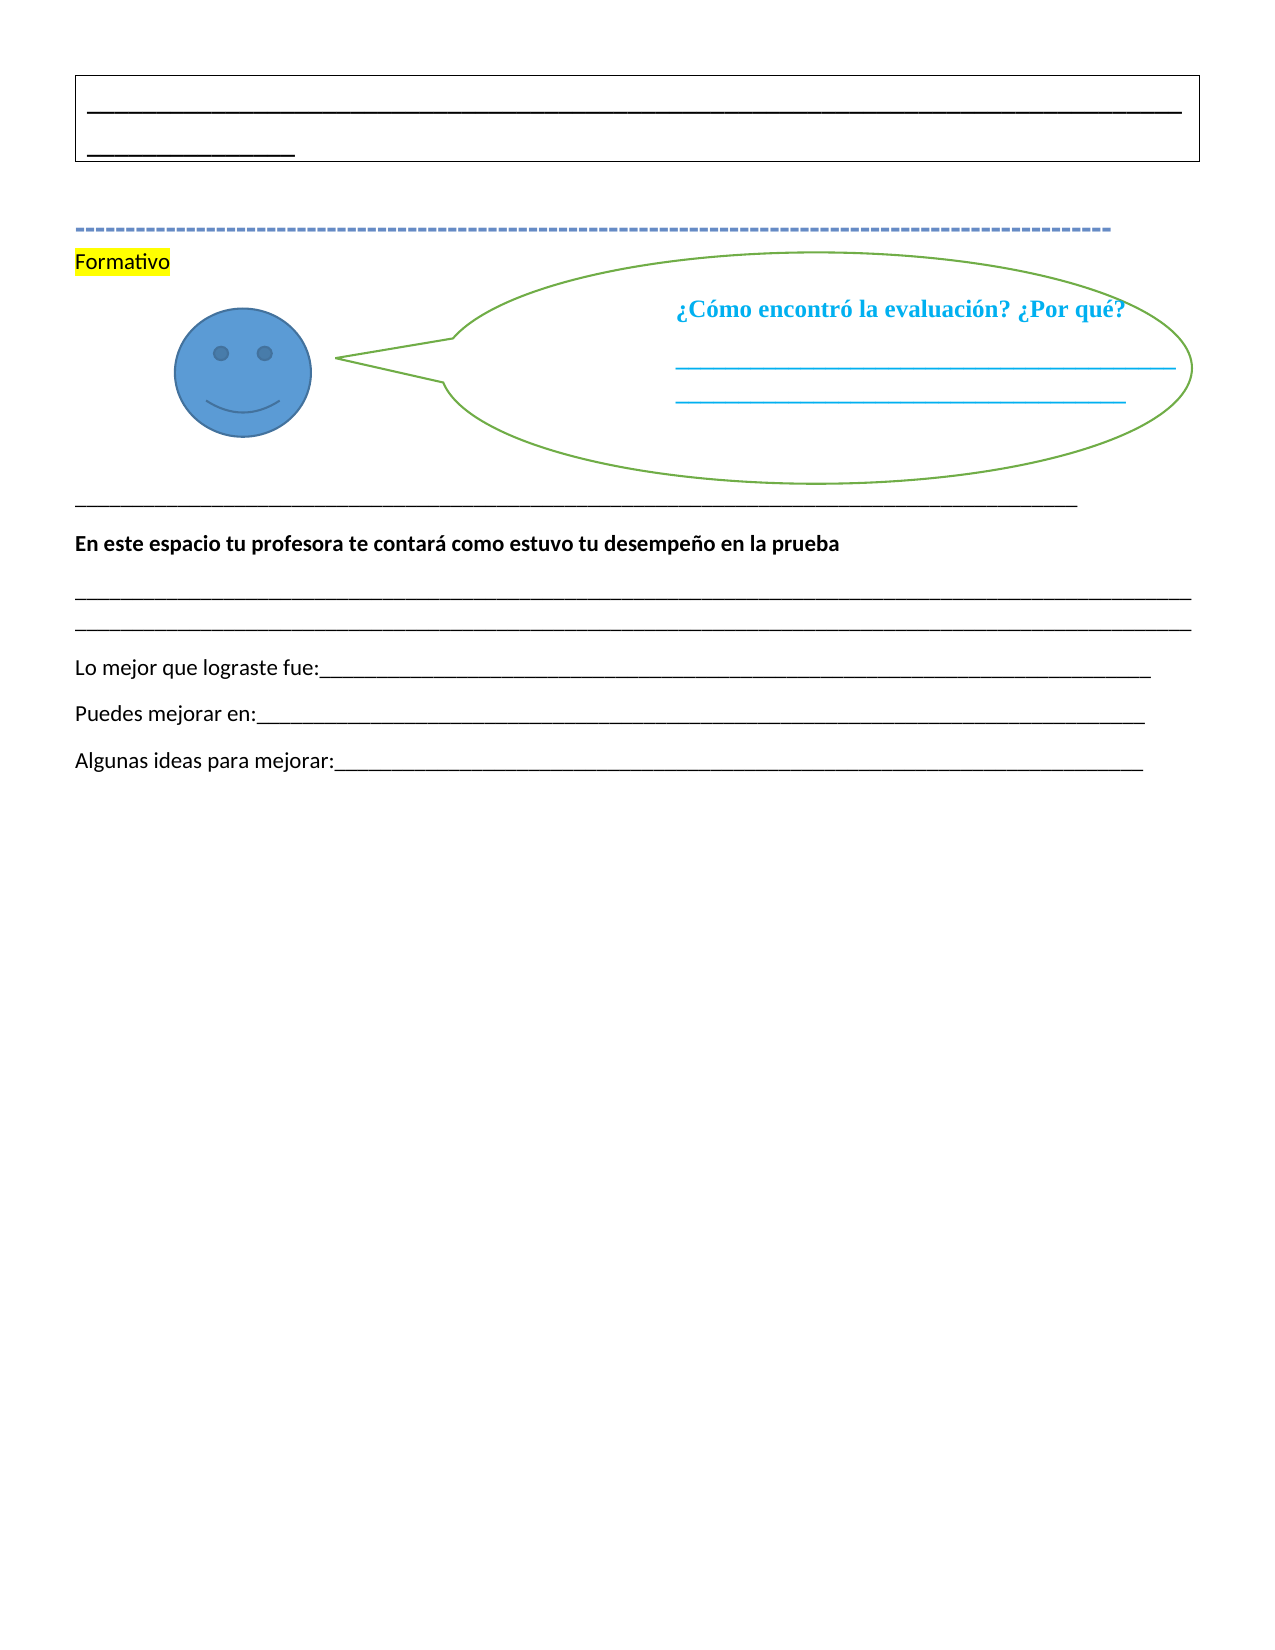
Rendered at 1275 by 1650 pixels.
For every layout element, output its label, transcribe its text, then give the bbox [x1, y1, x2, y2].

text ____________________________________________________________________________________________________________________________________________________________________________________________________ [75, 576, 1200, 634]
text Formativo [75, 247, 1200, 276]
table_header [76, 76, 1199, 161]
text En este espacio tu profesora te contará como estuvo tu desempeño en la prueba [75, 529, 1200, 557]
text Algunas ideas para mejorar:_______________________________________________________________________ [75, 746, 1200, 774]
text Lo mejor que lograste fue:_________________________________________________________________________ [75, 653, 1200, 681]
text ------------------------------------------------------------------------------------------------------- [75, 205, 1200, 247]
text ________________________________________________________________________________________ [75, 482, 1200, 510]
text Puedes mejorar en:______________________________________________________________________________ [75, 699, 1200, 728]
